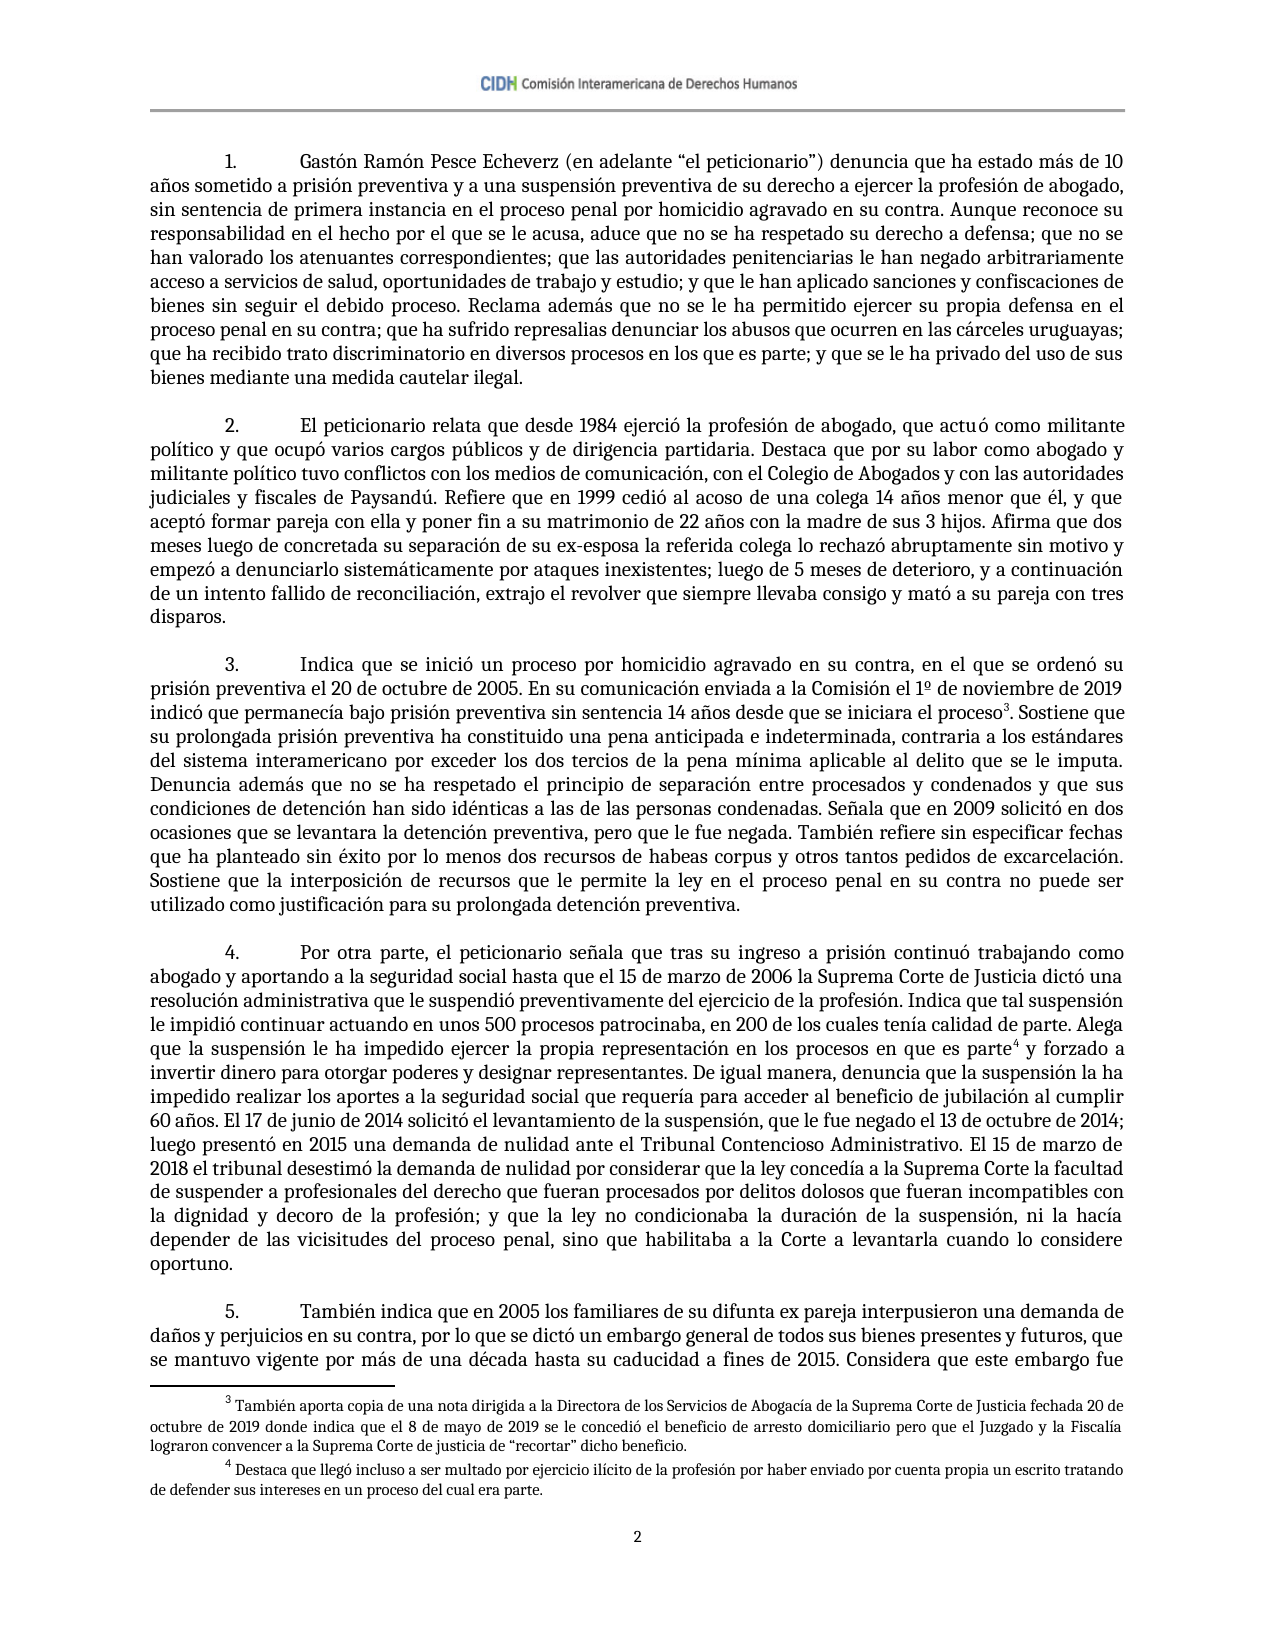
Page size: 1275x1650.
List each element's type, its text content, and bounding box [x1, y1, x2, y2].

list El peticionario relata que desde 1984 ejerció la profesión de abogado, que actuó como militante político y que ocupó varios cargos públicos y de dirigencia partidaria. Destaca que por su labor como abogado y militante político tuvo conflictos con los medios de comunicación, con el Colegio de Abogados y con las autoridades judiciales y fiscales de Paysandú. Refiere que en 1999 cedió al acoso de una colega 14 años menor que él, y que aceptó formar pareja con ella y poner fin a su matrimonio de 22 años con la madre de sus 3 hijos. Afirma que dos meses luego de concretada su separación de su ex-esposa la referida colega lo rechazó abruptamente sin motivo y empezó a denunciarlo sistemáticamente por ataques inexistentes; luego de 5 meses de deterioro, y a continuación de un intento fallido de reconciliación, extrajo el revolver que siempre llevaba consigo y mató a su pareja con tres disparos. [150, 413, 1125, 629]
list Indica que se inició un proceso por homicidio agravado en su contra, en el que se ordenó su prisión preventiva el 20 de octubre de 2005. En su comunicación enviada a la Comisión el 1º de noviembre de 2019 indicó que permanecía bajo prisión preventiva sin sentencia 14 años desde que se iniciara el proceso. Sostiene que su prolongada prisión preventiva ha constituido una pena anticipada e indeterminada, contraria a los estándares del sistema interamericano por exceder los dos tercios de la pena mínima aplicable al delito que se le imputa. Denuncia además que no se ha respetado el principio de separación entre procesados y condenados y que sus condiciones de detención han sido idénticas a las de las personas condenadas. Señala que en 2009 solicitó en dos ocasiones que se levantara la detención preventiva, pero que le fue negada. También refiere sin especificar fechas que ha planteado sin éxito por lo menos dos recursos de habeas corpus y otros tantos pedidos de excarcelación. Sostiene que la interposición de recursos que le permite la ley en el proceso penal en su contra no puede ser utilizado como justificación para su prolongada detención preventiva. [150, 653, 1125, 917]
list Gastón Ramón Pesce Echeverz (en adelante “el peticionario”) denuncia que ha estado más de 10 años sometido a prisión preventiva y a una suspensión preventiva de su derecho a ejercer la profesión de abogado, sin sentencia de primera instancia en el proceso penal por homicidio agravado en su contra. Aunque reconoce su responsabilidad en el hecho por el que se le acusa, aduce que no se ha respetado su derecho a defensa; que no se han valorado los atenuantes correspondientes; que las autoridades penitenciarias le han negado arbitrariamente acceso a servicios de salud, oportunidades de trabajo y estudio; y que le han aplicado sanciones y confiscaciones de bienes sin seguir el debido proceso. Reclama además que no se le ha permitido ejercer su propia defensa en el proceso penal en su contra; que ha sufrido represalias denunciar los abusos que ocurren en las cárceles uruguayas; que ha recibido trato discriminatorio en diversos procesos en los que es parte; y que se le ha privado del uso de sus bienes mediante una medida cautelar ilegal. [150, 150, 1125, 389]
picture [475, 75, 800, 93]
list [150, 1300, 1125, 1372]
list Por otra parte, el peticionario señala que tras su ingreso a prisión continuó trabajando como abogado y aportando a la seguridad social hasta que el 15 de marzo de 2006 la Suprema Corte de Justicia dictó una resolución administrativa que le suspendió preventivamente del ejercicio de la profesión. Indica que tal suspensión le impidió continuar actuando en unos 500 procesos patrocinaba, en 200 de los cuales tenía calidad de parte. Alega que la suspensión le ha impedido ejercer la propia representación en los procesos en que es parte y forzado a invertir dinero para otorgar poderes y designar representantes. De igual manera, denuncia que la suspensión la ha impedido realizar los aportes a la seguridad social que requería para acceder al beneficio de jubilación al cumplir 60 años. El 17 de junio de 2014 solicitó el levantamiento de la suspensión, que le fue negado el 13 de octubre de 2014; luego presentó en 2015 una demanda de nulidad ante el Tribunal Contencioso Administrativo. El 15 de marzo de 2018 el tribunal desestimó la demanda de nulidad por considerar que la ley concedía a la Suprema Corte la facultad de suspender a profesionales del derecho que fueran procesados por delitos dolosos que fueran incompatibles con la dignidad y decoro de la profesión; y que la ley no condicionaba la duración de la suspensión, ni la hacía depender de las vicisitudes del proceso penal, sino que habilitaba a la Corte a levantarla cuando lo considere oportuno. [150, 941, 1125, 1276]
